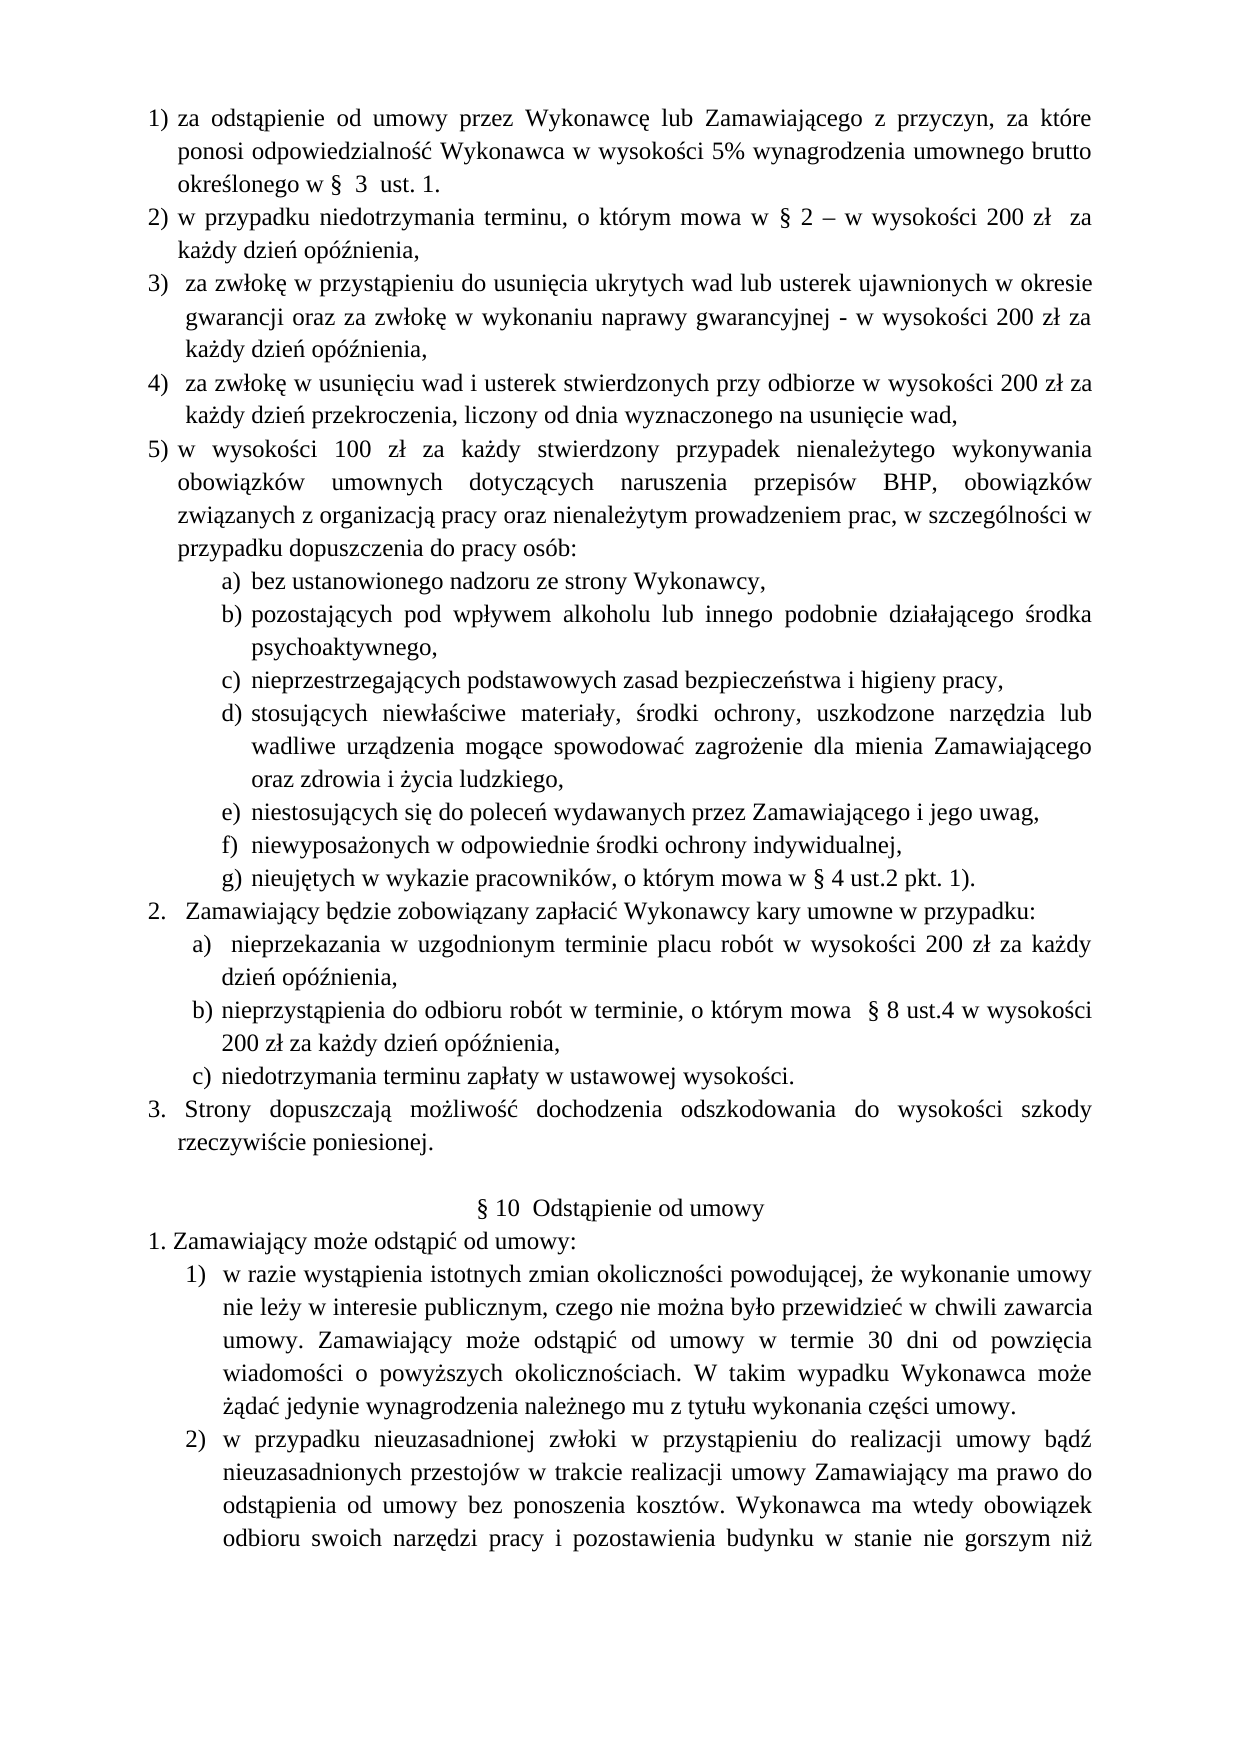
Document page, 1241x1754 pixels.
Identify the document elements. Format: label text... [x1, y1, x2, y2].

text 3. Strony dopuszczają możliwość dochodzenia odszkodowania do wysokości szkody rzeczywiście poniesionej. [148, 1094, 1093, 1156]
text § 10 Odstąpienie od umowy [148, 1193, 1093, 1222]
list Zamawiający będzie zobowiązany zapłacić Wykonawcy kary umowne w przypadku: [148, 896, 1093, 925]
list za zwłokę w przystąpieniu do usunięcia ukrytych wad lub usterek ujawnionych w okresie gwarancji oraz za zwłokę w wykonaniu naprawy gwarancyjnej - w wysokości 200 zł za każdy dzień opóźnienia, [148, 268, 1093, 363]
list bez ustanowionego nadzoru ze strony Wykonawcy, [221, 566, 1093, 594]
list za odstąpienie od umowy przez Wykonawcę lub Zamawiającego z przyczyn, za które ponosi odpowiedzialność Wykonawca w wysokości 5% wynagrodzenia umownego brutto określonego w § 3 ust. 1. [148, 103, 1093, 198]
list pozostających pod wpływem alkoholu lub innego podobnie działającego środka psychoaktywnego, [221, 599, 1093, 661]
list nieujętych w wykazie pracowników, o którym mowa w § 4 ust.2 pkt. 1). [221, 863, 1093, 892]
list stosujących niewłaściwe materiały, środki ochrony, uszkodzone narzędzia lub wadliwe urządzenia mogące spowodować zagrożenie dla mienia Zamawiającego oraz zdrowia i życia ludzkiego, [221, 698, 1093, 793]
list w przypadku niedotrzymania terminu, o którym mowa w § 2 – w wysokości 200 zł za każdy dzień opóźnienia, [148, 202, 1093, 264]
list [185, 1424, 1093, 1552]
text 1. Zamawiający może odstąpić od umowy: [148, 1226, 1093, 1255]
list nieprzestrzegających podstawowych zasad bezpieczeństwa i higieny pracy, [221, 665, 1093, 693]
list niestosujących się do poleceń wydawanych przez Zamawiającego i jego uwag, [221, 797, 1093, 826]
list w wysokości 100 zł za każdy stwierdzony przypadek nienależytego wykonywania obowiązków umownych dotyczących naruszenia przepisów BHP, obowiązków związanych z organizacją pracy oraz nienależytym prowadzeniem prac, w szczególności w przypadku dopuszczenia do pracy osób: [148, 434, 1093, 561]
list nieprzystąpienia do odbioru robót w terminie, o którym mowa § 8 ust.4 w wysokości 200 zł za każdy dzień opóźnienia, [192, 995, 1093, 1057]
list za zwłokę w usunięciu wad i usterek stwierdzonych przy odbiorze w wysokości 200 zł za każdy dzień przekroczenia, liczony od dnia wyznaczonego na usunięcie wad, [148, 368, 1093, 429]
list niedotrzymania terminu zapłaty w ustawowej wysokości. [192, 1061, 1093, 1090]
list niewyposażonych w odpowiednie środki ochrony indywidualnej, [221, 830, 1093, 859]
list nieprzekazania w uzgodnionym terminie placu robót w wysokości 200 zł za każdy dzień opóźnienia, [192, 929, 1093, 991]
list w razie wystąpienia istotnych zmian okoliczności powodującej, że wykonanie umowy nie leży w interesie publicznym, czego nie można było przewidzieć w chwili zawarcia umowy. Zamawiający może odstąpić od umowy w termie 30 dni od powzięcia wiadomości o powyższych okolicznościach. W takim wypadku Wykonawca może żądać jedynie wynagrodzenia należnego mu z tytułu wykonania części umowy. [185, 1259, 1093, 1420]
